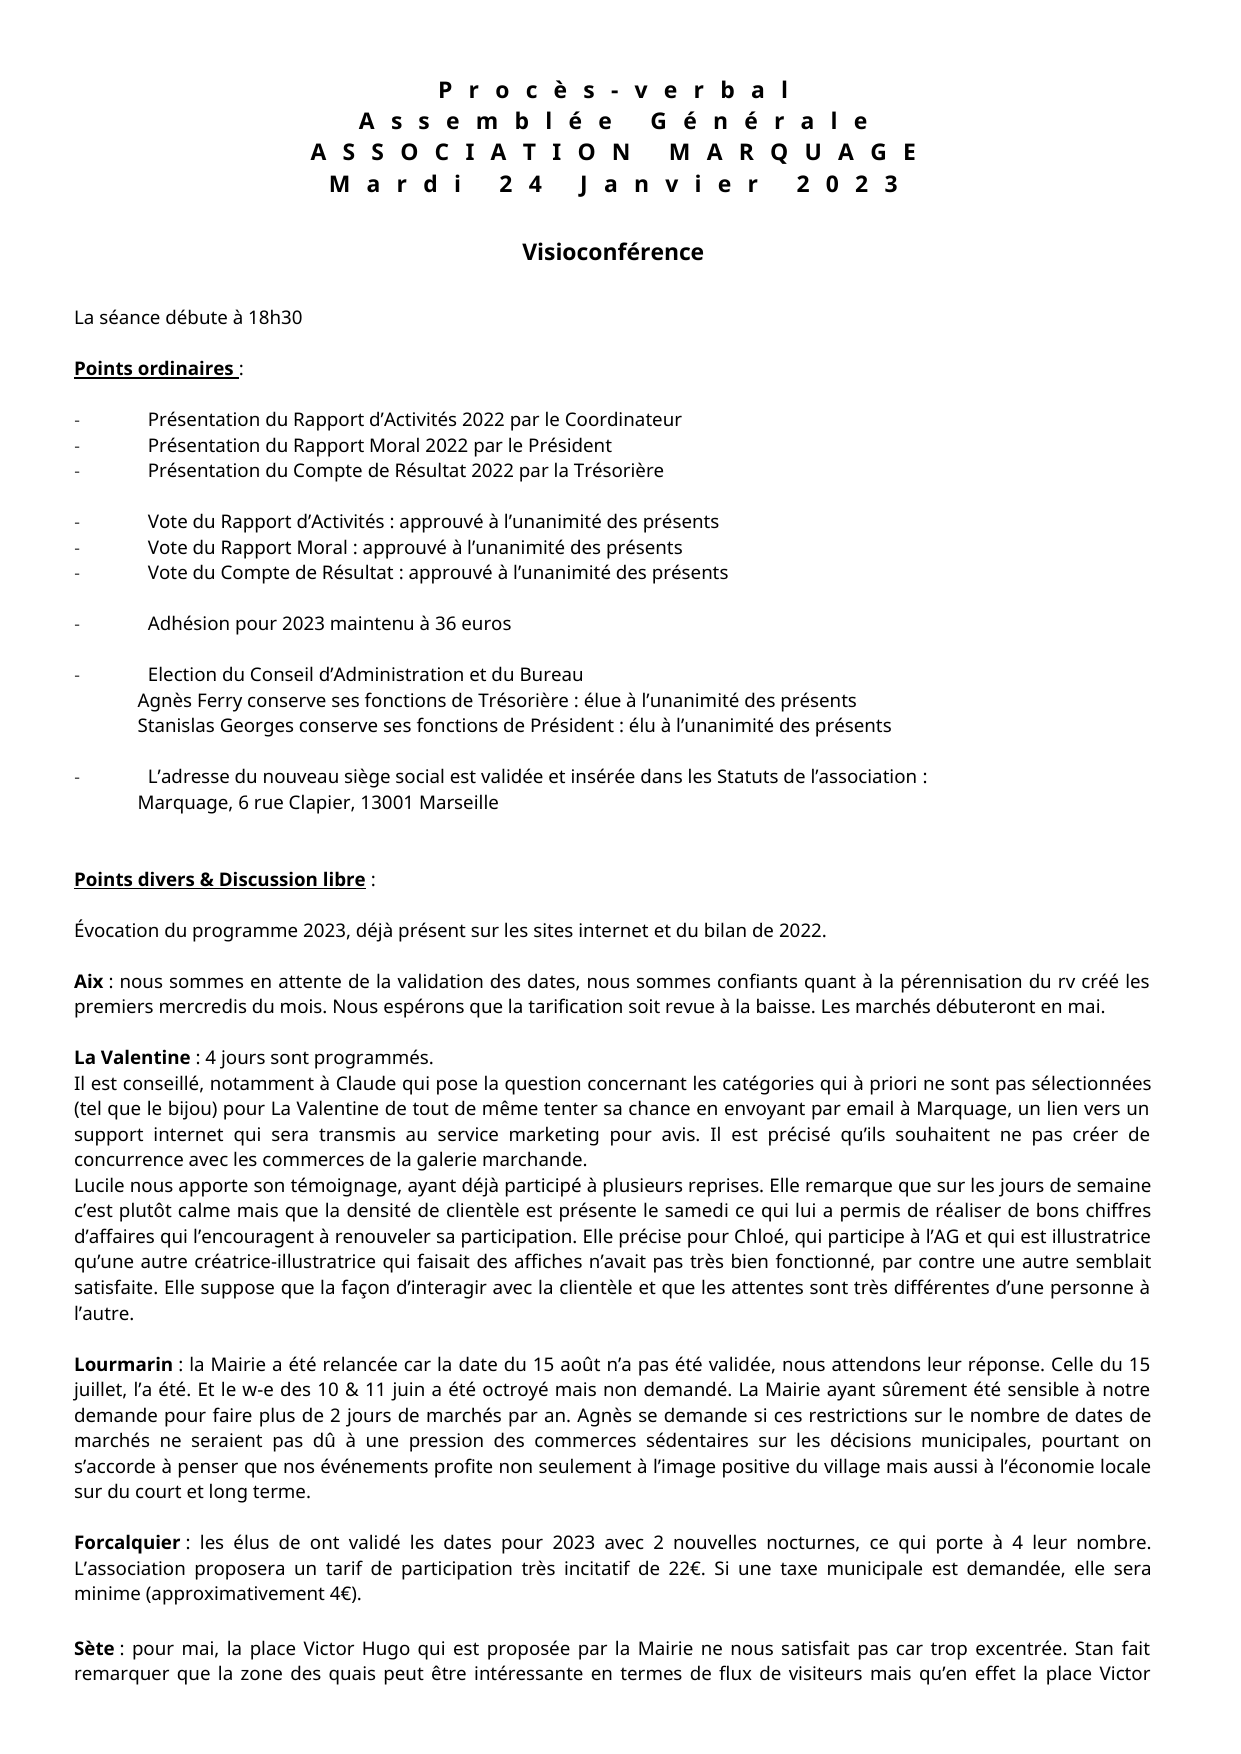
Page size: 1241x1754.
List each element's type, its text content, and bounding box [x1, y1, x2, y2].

list Marquage, 6 rue Clapier, 13001 Marseille [74, 789, 1152, 815]
list Agnès Ferry conserve ses fonctions de Trésorière : élue à l’unanimité des présents [74, 687, 1152, 713]
text Mardi 24 Janvier 2023 [74, 168, 1152, 199]
text La Valentine : 4 jours sont programmés. [74, 1044, 1152, 1070]
text Il est conseillé, notamment à Claude qui pose la question concernant les catégories qui à priori ne sont pas sélectionnées (tel que le bijou) pour La Valentine de tout de même tenter sa chance en envoyant par email à Marquage, un lien vers un support internet qui sera transmis au service marketing pour avis. Il est précisé qu’ils souhaitent ne pas créer de concurrence avec les commerces de la galerie marchande. [74, 1070, 1152, 1172]
text Lourmarin : la Mairie a été relancée car la date du 15 août n’a pas été validée, nous attendons leur réponse. Celle du 15 juillet, l’a été. Et le w-e des 10 & 11 juin a été octroyé mais non demandé. La Mairie ayant sûrement été sensible à notre demande pour faire plus de 2 jours de marchés par an. Agnès se demande si ces restrictions sur le nombre de dates de marchés ne seraient pas dû à une pression des commerces sédentaires sur les décisions municipales, pourtant on s’accorde à penser que nos événements profite non seulement à l’image positive du village mais aussi à l’économie locale sur du court et long terme. [74, 1351, 1152, 1504]
text Lucile nous apporte son témoignage, ayant déjà participé à plusieurs reprises. Elle remarque que sur les jours de semaine c’est plutôt calme mais que la densité de clientèle est présente le samedi ce qui lui a permis de réaliser de bons chiffres d’affaires qui l’encouragent à renouveler sa participation. Elle précise pour Chloé, qui participe à l’AG et qui est illustratrice qu’une autre créatrice-illustratrice qui faisait des affiches n’avait pas très bien fonctionné, par contre une autre semblait satisfaite. Elle suppose que la façon d’interagir avec la clientèle et que les attentes sont très différentes d’une personne à l’autre. [74, 1172, 1152, 1325]
list Évocation du programme 2023, déjà présent sur les sites internet et du bilan de 2022. [74, 917, 1152, 942]
text Points ordinaires : [74, 356, 1152, 381]
list Adhésion pour 2023 maintenu à 36 euros [74, 611, 1152, 636]
list Vote du Compte de Résultat : approuvé à l’unanimité des présents [74, 560, 1152, 585]
list Stanislas Georges conserve ses fonctions de Président : élu à l’unanimité des présents [74, 713, 1152, 738]
list L’adresse du nouveau siège social est validée et insérée dans les Statuts de l’association : [74, 764, 1152, 789]
list Vote du Rapport Moral : approuvé à l’unanimité des présents [74, 534, 1152, 560]
list Présentation du Rapport Moral 2022 par le Président [74, 432, 1152, 458]
text Points divers & Discussion libre : [74, 866, 1152, 891]
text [74, 1635, 1152, 1686]
list Présentation du Compte de Résultat 2022 par la Trésorière [74, 458, 1152, 483]
list Présentation du Rapport d’Activités 2022 par le Coordinateur [74, 407, 1152, 432]
list Vote du Rapport d’Activités : approuvé à l’unanimité des présents [74, 509, 1152, 534]
text Visioconférence [74, 236, 1152, 268]
text ASSOCIATION MARQUAGE [74, 136, 1152, 168]
text Aix : nous sommes en attente de la validation des dates, nous sommes confiants quant à la pérennisation du rv créé les premiers mercredis du mois. Nous espérons que la tarification soit revue à la baisse. Les marchés débuteront en mai. [74, 968, 1152, 1019]
list Election du Conseil d’Administration et du Bureau [74, 662, 1152, 687]
text La séance débute à 18h30 [74, 304, 1152, 330]
text Procès-verbal [74, 74, 1152, 105]
text Forcalquier : les élus de ont validé les dates pour 2023 avec 2 nouvelles nocturnes, ce qui porte à 4 leur nombre. L’association proposera un tarif de participation très incitatif de 22€. Si une taxe municipale est demandée, elle sera minime (approximativement 4€). [74, 1529, 1152, 1606]
text Assemblée Générale [74, 105, 1152, 136]
